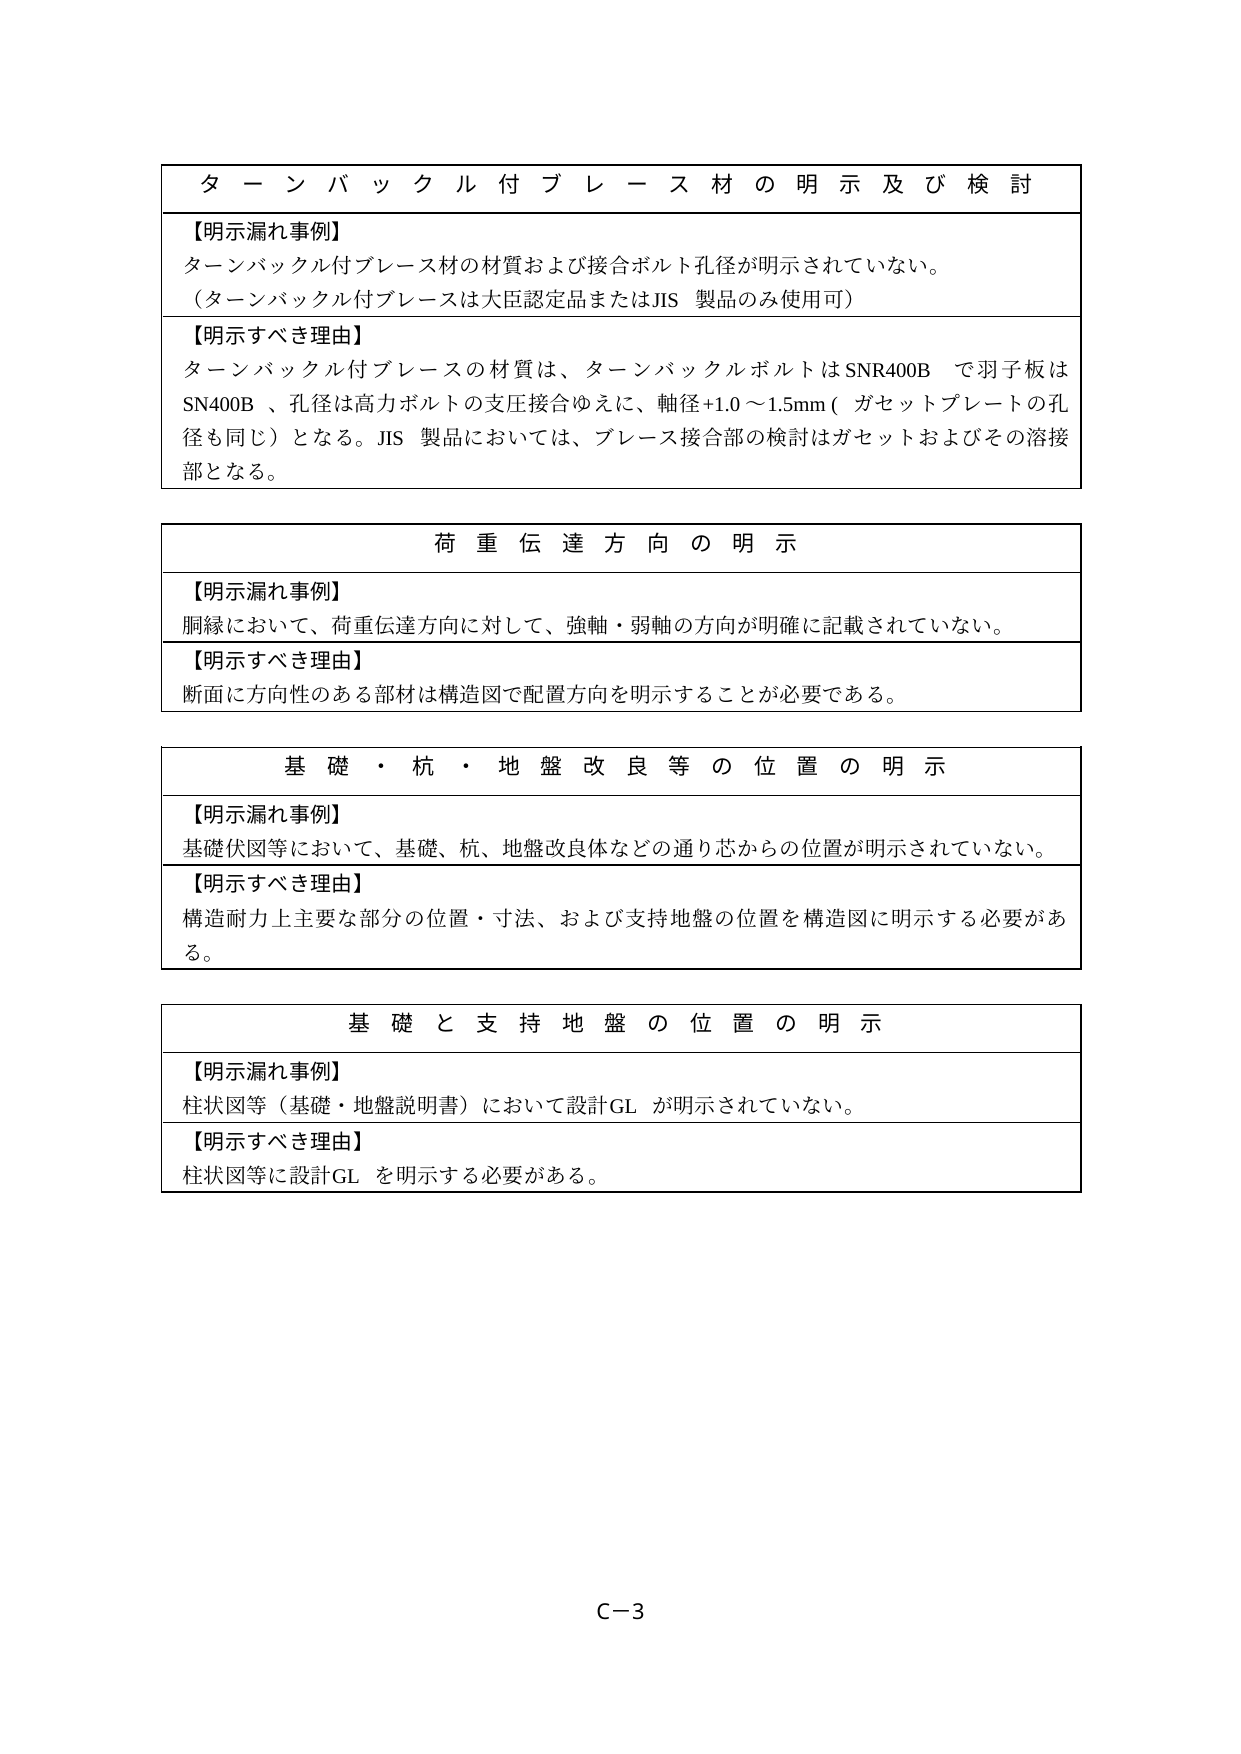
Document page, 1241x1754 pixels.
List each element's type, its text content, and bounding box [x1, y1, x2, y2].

table_cell 【明示漏れ事例】 基礎伏図等において、基礎、杭、地盤改良体などの通り芯からの位置が明示されていない。 [162, 796, 1080, 864]
table_header 基礎・杭・地盤改良等の位置の明示 [162, 748, 1080, 794]
table_cell 【明示漏れ事例】 柱状図等（基礎・地盤説明書）において設計GLが明示されていない。 [162, 1053, 1080, 1121]
table_header ターンバックル付ブレース材の明示及び検討 [162, 166, 1080, 212]
table_cell 【明示漏れ事例】 胴縁において、荷重伝達方向に対して、強軸・弱軸の方向が明確に記載されていない。 [162, 573, 1080, 641]
table_cell 【明示漏れ事例】 ターンバックル付ブレース材の材質および接合ボルト孔径が明示されていない。 （ターンバックル付ブレースは大臣認定品またはJIS製品のみ使用可） [162, 213, 1080, 316]
table_header 荷重伝達方向の明示 [162, 525, 1080, 571]
table_cell 【明示すべき理由】 断面に方向性のある部材は構造図で配置方向を明示することが必要である。 [162, 642, 1080, 711]
table_cell 【明示すべき理由】 構造耐力上主要な部分の位置・寸法、および支持地盤の位置を構造図に明示する必要がある。 [162, 865, 1080, 968]
table_cell 【明示すべき理由】 柱状図等に設計GLを明示する必要がある。 [162, 1123, 1080, 1191]
table_header 基礎と支持地盤の位置の明示 [162, 1005, 1080, 1052]
table_cell 【明示すべき理由】 ターンバックル付ブレースの材質は、ターンバックルボルトはSNR400Bで羽子板はSN400B、孔径は高力ボルトの支圧接合ゆえに、軸径+1.0～1.5mm (ガセットプレートの孔径も同じ）となる。JIS製品においては、ブレース接合部の検討はガセットおよびその溶接部となる。 [162, 317, 1080, 488]
